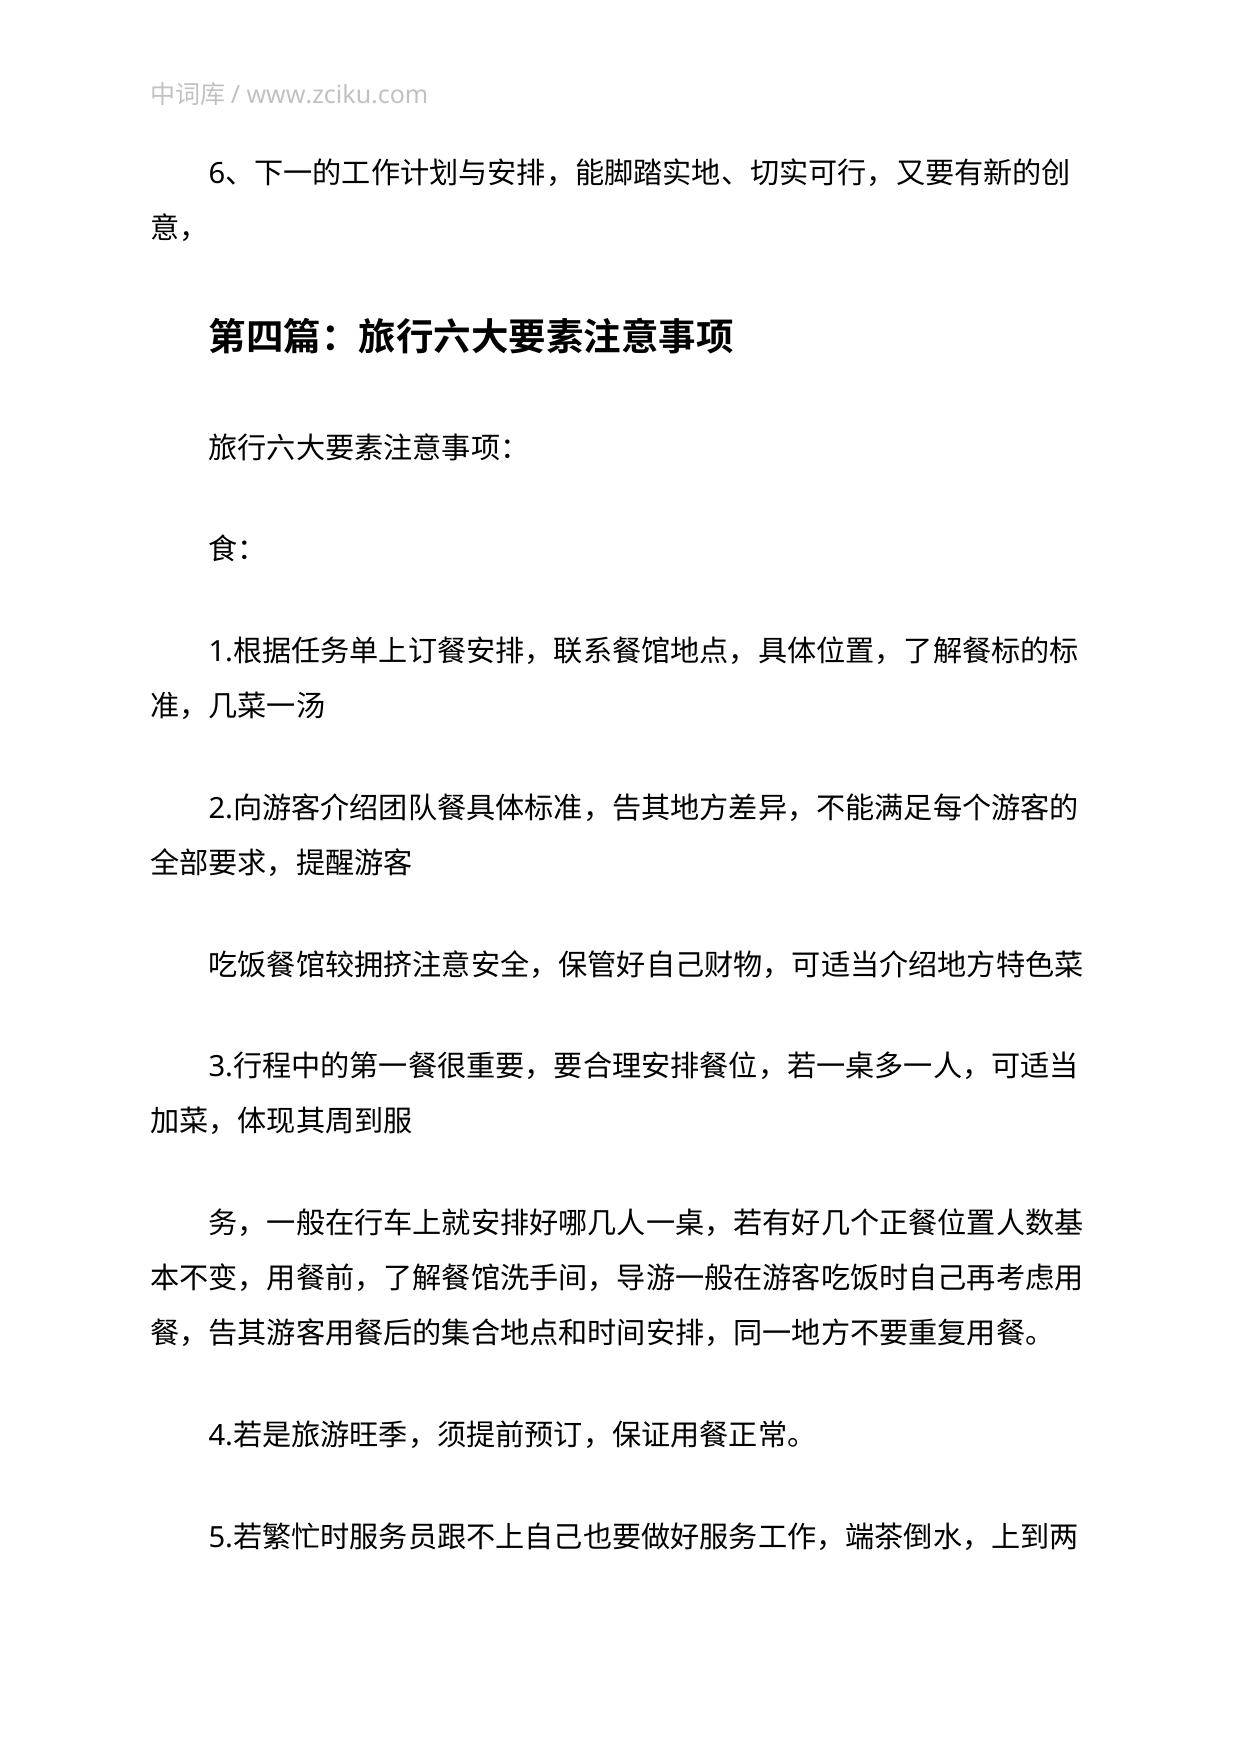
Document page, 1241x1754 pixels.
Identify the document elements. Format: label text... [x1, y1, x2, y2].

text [150, 1513, 1090, 1556]
text 1.根据任务单上订餐安排，联系餐馆地点，具体位置，了解餐标的标准，几菜一汤 [150, 628, 1090, 725]
text 4.若是旅游旺季，须提前预订，保证用餐正常。 [150, 1411, 1090, 1454]
text 食： [150, 526, 1090, 568]
text 旅行六大要素注意事项： [150, 424, 1090, 466]
text 6、下一的工作计划与安排，能脚踏实地、切实可行，又要有新的创意， [150, 150, 1090, 247]
text 3.行程中的第一餐很重要，要合理安排餐位，若一桌多一人，可适当加菜，体现其周到服 [150, 1043, 1090, 1140]
text 2.向游客介绍团队餐具体标准，告其地方差异，不能满足每个游客的全部要求，提醒游客 [150, 784, 1090, 882]
text 务，一般在行车上就安排好哪几人一桌，若有好几个正餐位置人数基本不变，用餐前，了解餐馆洗手间，导游一般在游客吃饭时自己再考虑用餐，告其游客用餐后的集合地点和时间安排，同一地方不要重复用餐。 [150, 1200, 1090, 1352]
text 第四篇：旅行六大要素注意事项 [150, 307, 1090, 361]
text 吃饭餐馆较拥挤注意安全，保管好自己财物，可适当介绍地方特色菜 [150, 941, 1090, 983]
